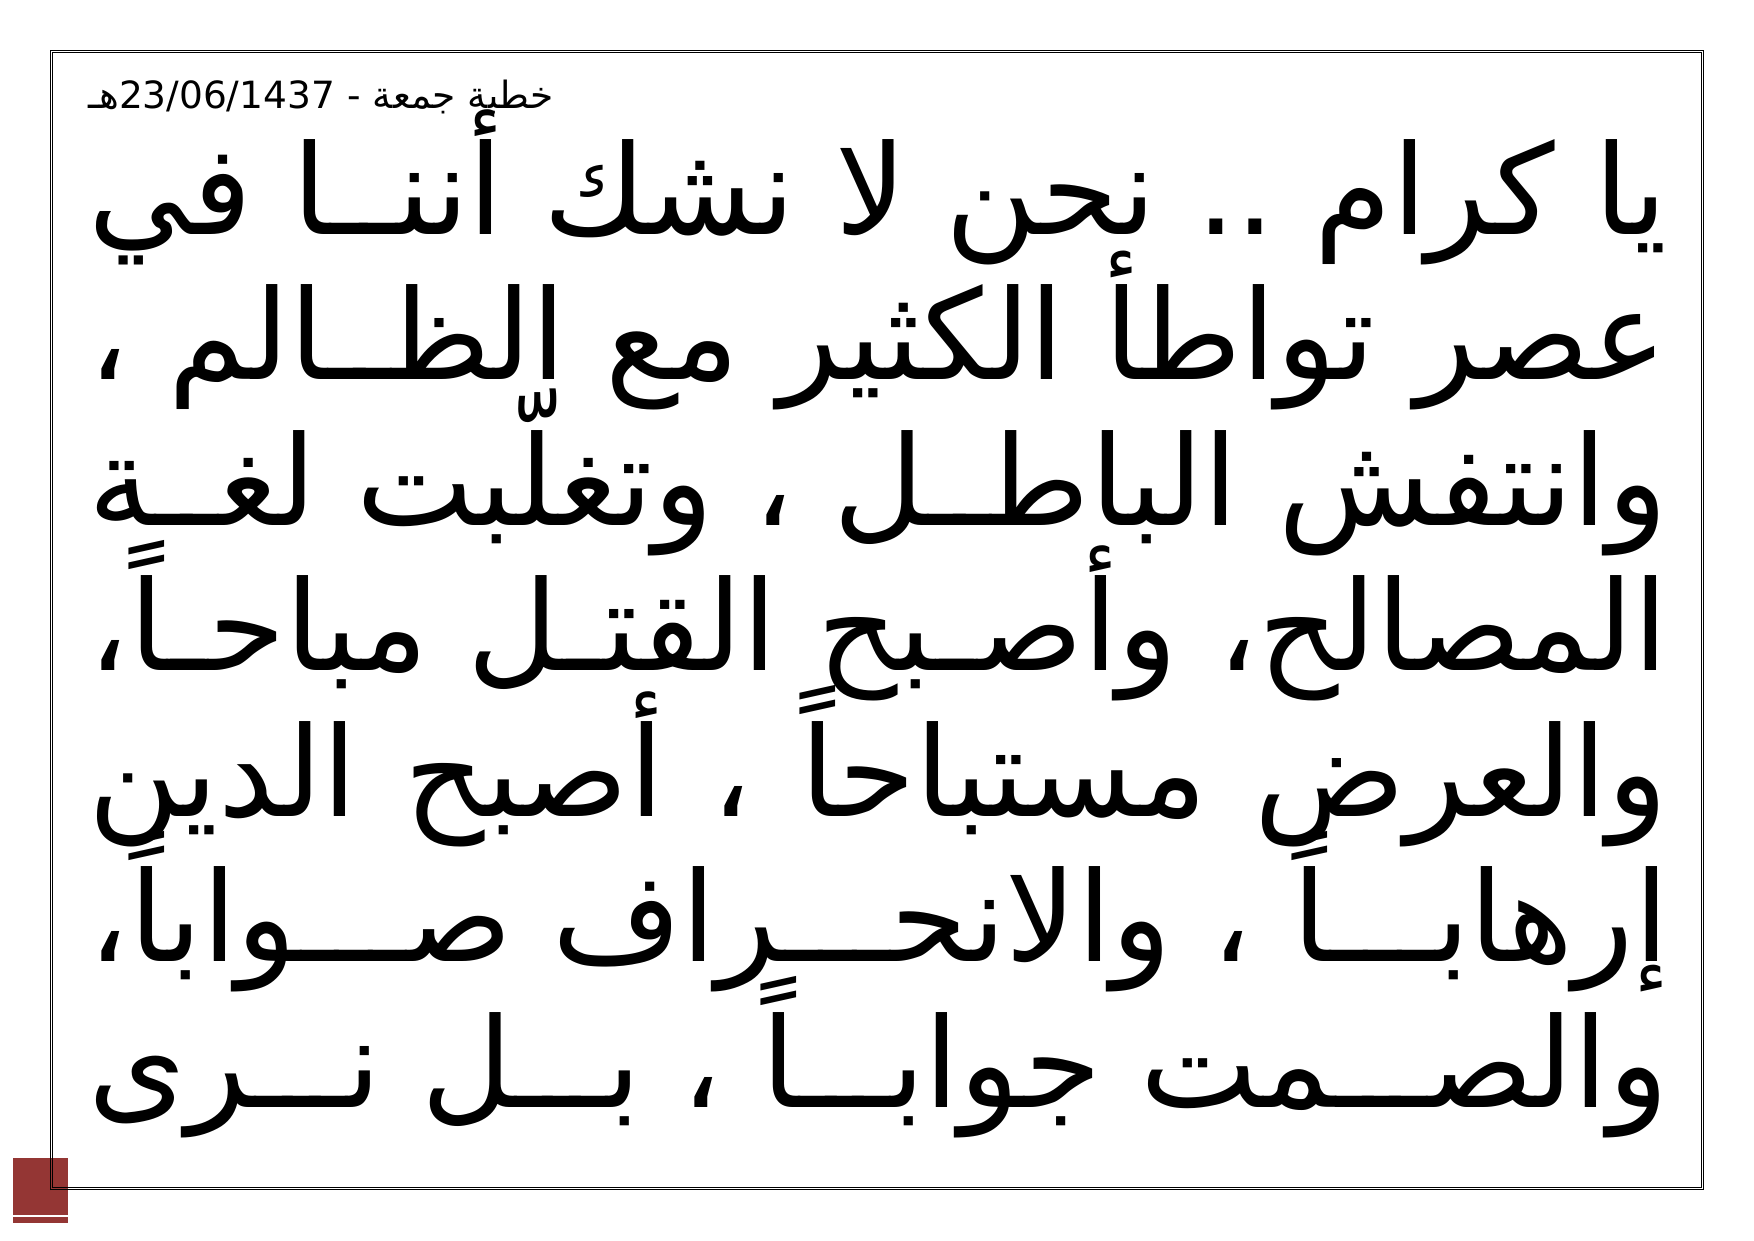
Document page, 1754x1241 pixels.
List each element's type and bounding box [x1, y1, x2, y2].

text [89, 118, 1668, 1137]
